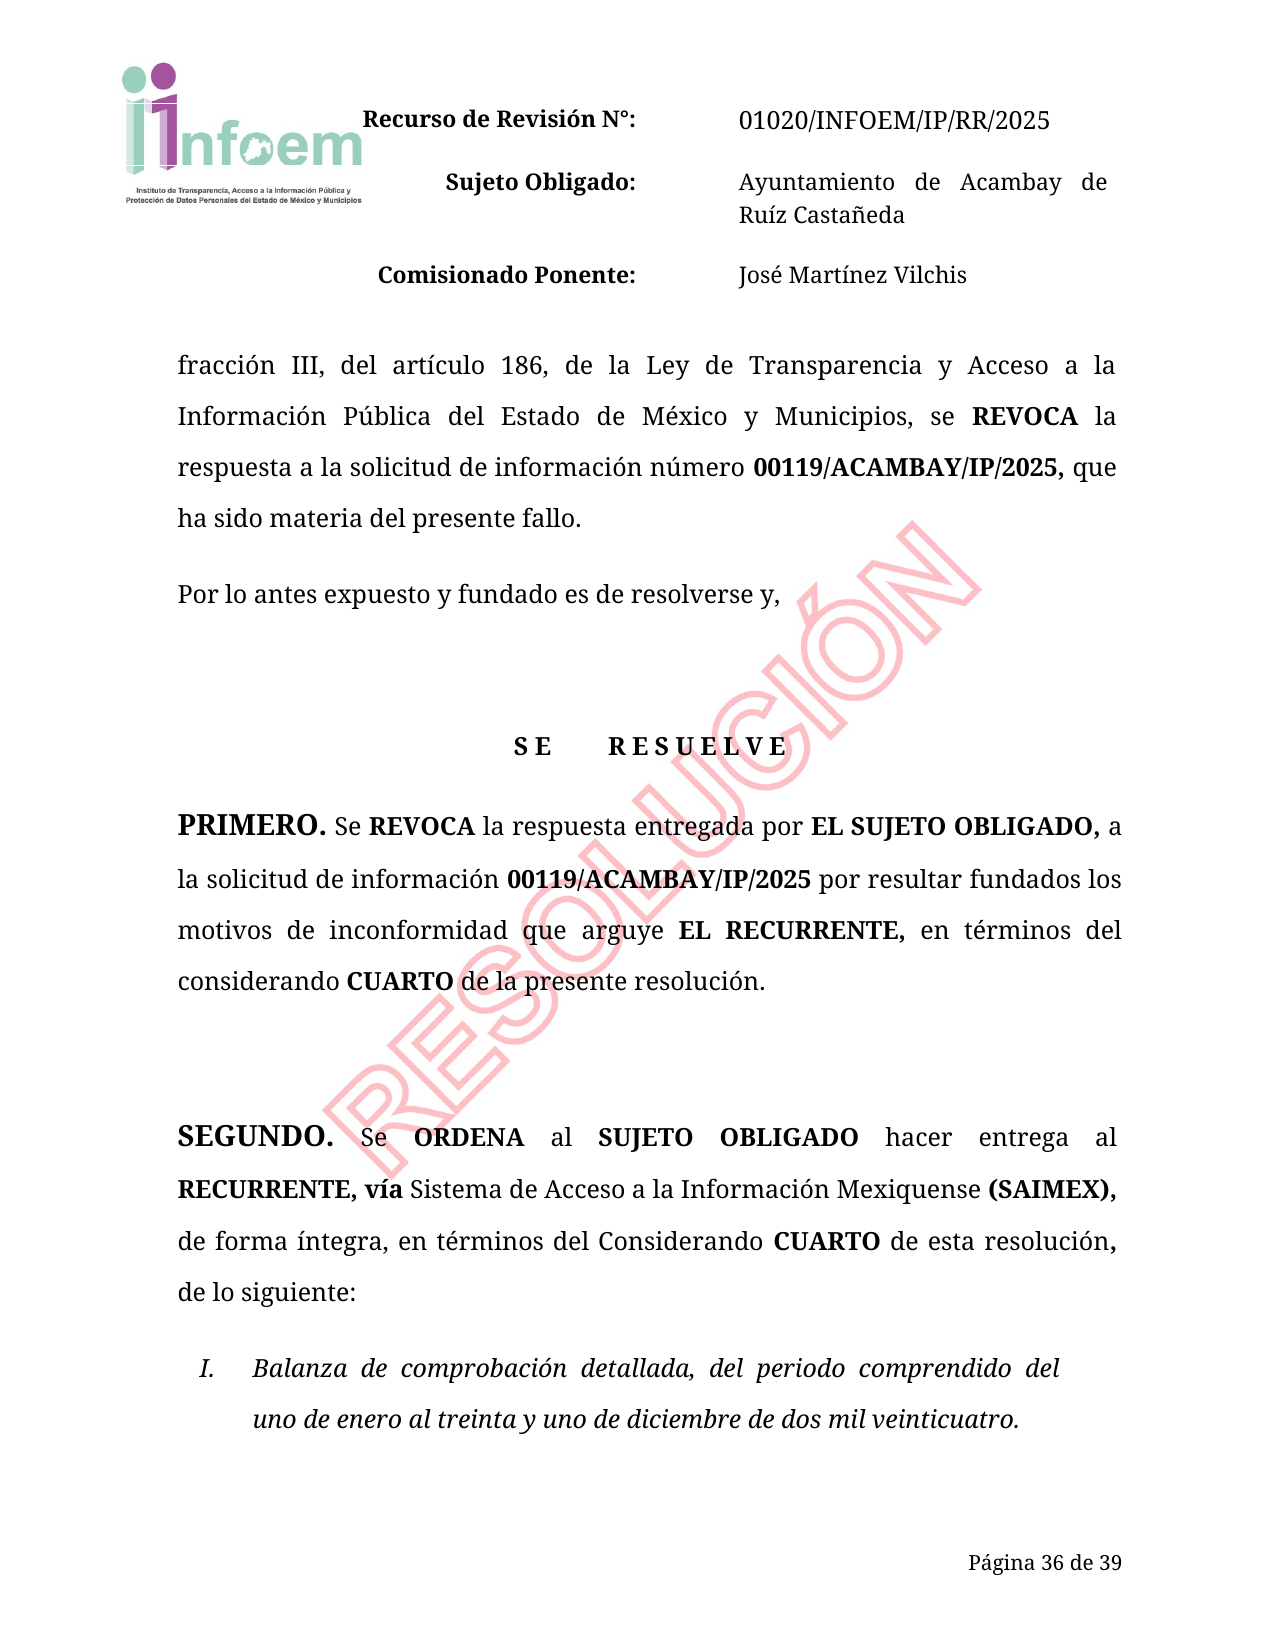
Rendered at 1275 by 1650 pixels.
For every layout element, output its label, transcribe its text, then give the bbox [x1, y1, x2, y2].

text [177, 347, 1117, 534]
text SE RESUELVE [177, 729, 1122, 763]
list Por lo antes expuesto y fundado es de resolverse y, [177, 577, 1122, 611]
picture [3, 2, 1268, 1650]
text SEGUNDO. Se ORDENA al SUJETO OBLIGADO hacer entrega al RECURRENTE, vía Sistema de Acceso a la Información Mexiquense (SAIMEX), de forma íntegra, en términos del Considerando CUARTO de esta resolución, de lo siguiente: [177, 1116, 1117, 1308]
text PRIMERO. Se REVOCA la respuesta entregada por EL SUJETO OBLIGADO, a la solicitud de información 00119/ACAMBAY/IP/2025 por resultar fundados los motivos de inconformidad que arguye EL RECURRENTE, en términos del considerando CUARTO de la presente resolución. [177, 805, 1122, 997]
list Balanza de comprobación detallada, del periodo comprendido del uno de enero al treinta y uno de diciembre de dos mil veinticuatro. [215, 1350, 1063, 1435]
